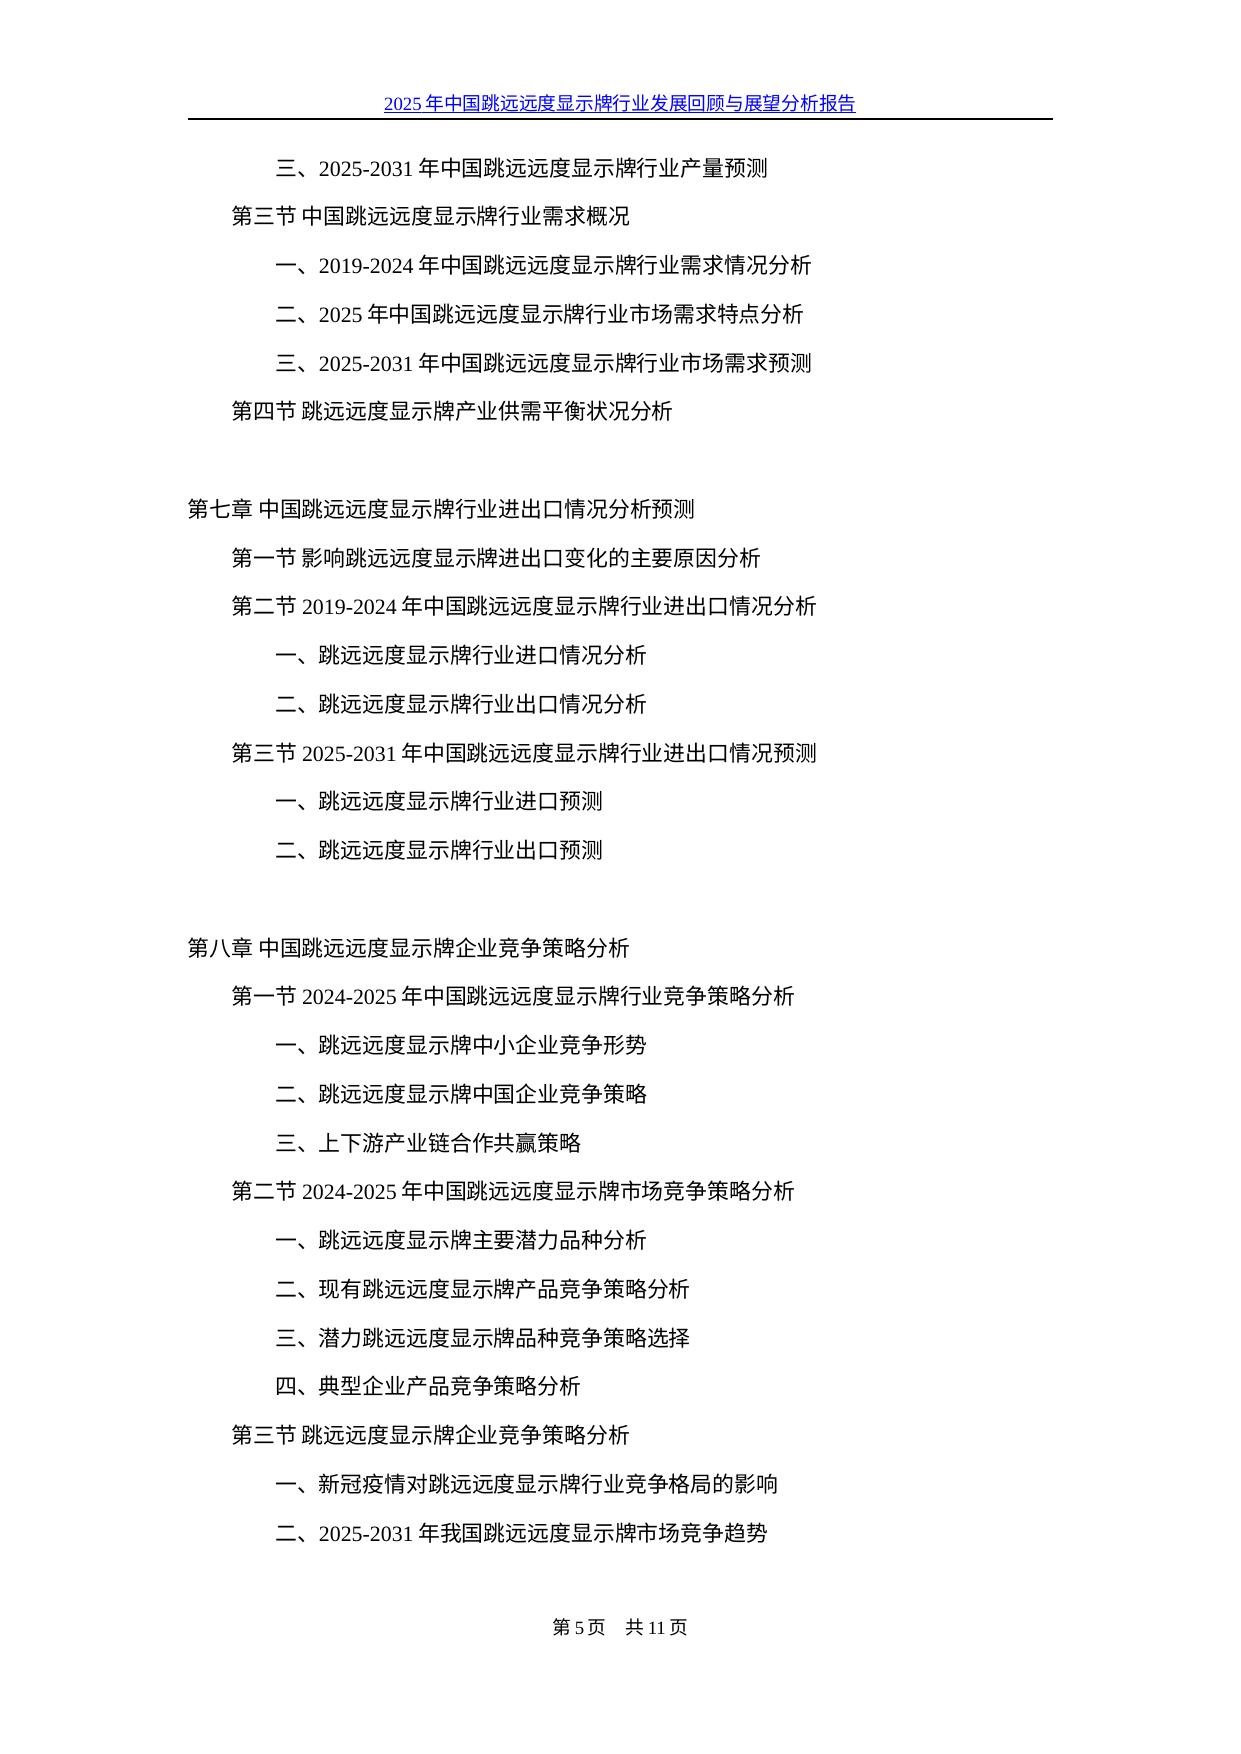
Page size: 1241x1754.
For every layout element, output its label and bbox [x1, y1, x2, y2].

text [187, 150, 1053, 1548]
